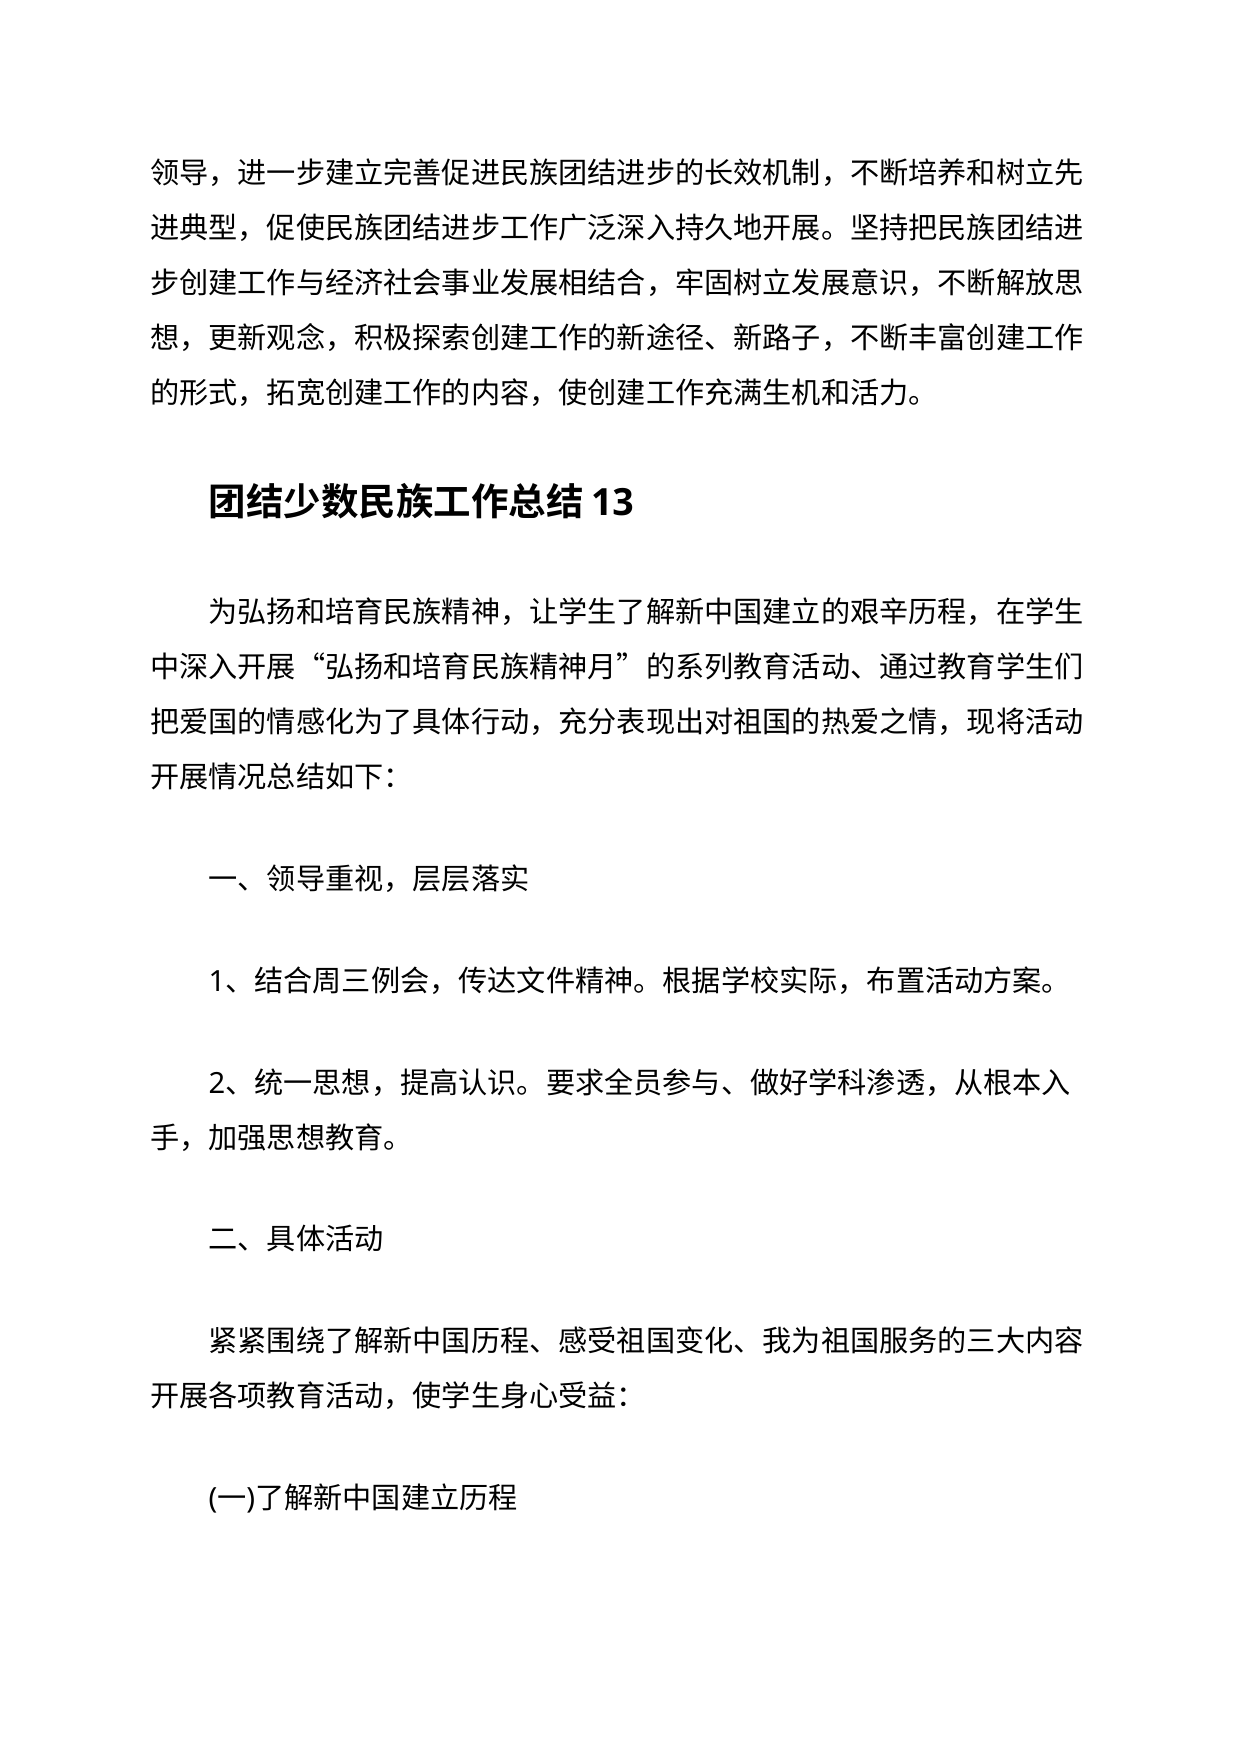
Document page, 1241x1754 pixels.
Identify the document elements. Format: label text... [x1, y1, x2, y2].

text 二、具体活动 [150, 1216, 1090, 1258]
text 团结少数民族工作总结13 [150, 471, 1090, 526]
text 1、结合周三例会，传达文件精神。根据学校实际，布置活动方案。 [150, 957, 1090, 999]
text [150, 150, 1090, 412]
text 为弘扬和培育民族精神，让学生了解新中国建立的艰辛历程，在学生中深入开展“弘扬和培育民族精神月”的系列教育活动、通过教育学生们把爱国的情感化为了具体行动，充分表现出对祖国的热爱之情，现将活动开展情况总结如下： [150, 589, 1090, 796]
text 2、统一思想，提高认识。要求全员参与、做好学科渗透，从根本入手，加强思想教育。 [150, 1059, 1090, 1156]
text (一)了解新中国建立历程 [150, 1474, 1090, 1517]
text 紧紧围绕了解新中国历程、感受祖国变化、我为祖国服务的三大内容开展各项教育活动，使学生身心受益： [150, 1318, 1090, 1415]
text 一、领导重视，层层落实 [150, 855, 1090, 898]
